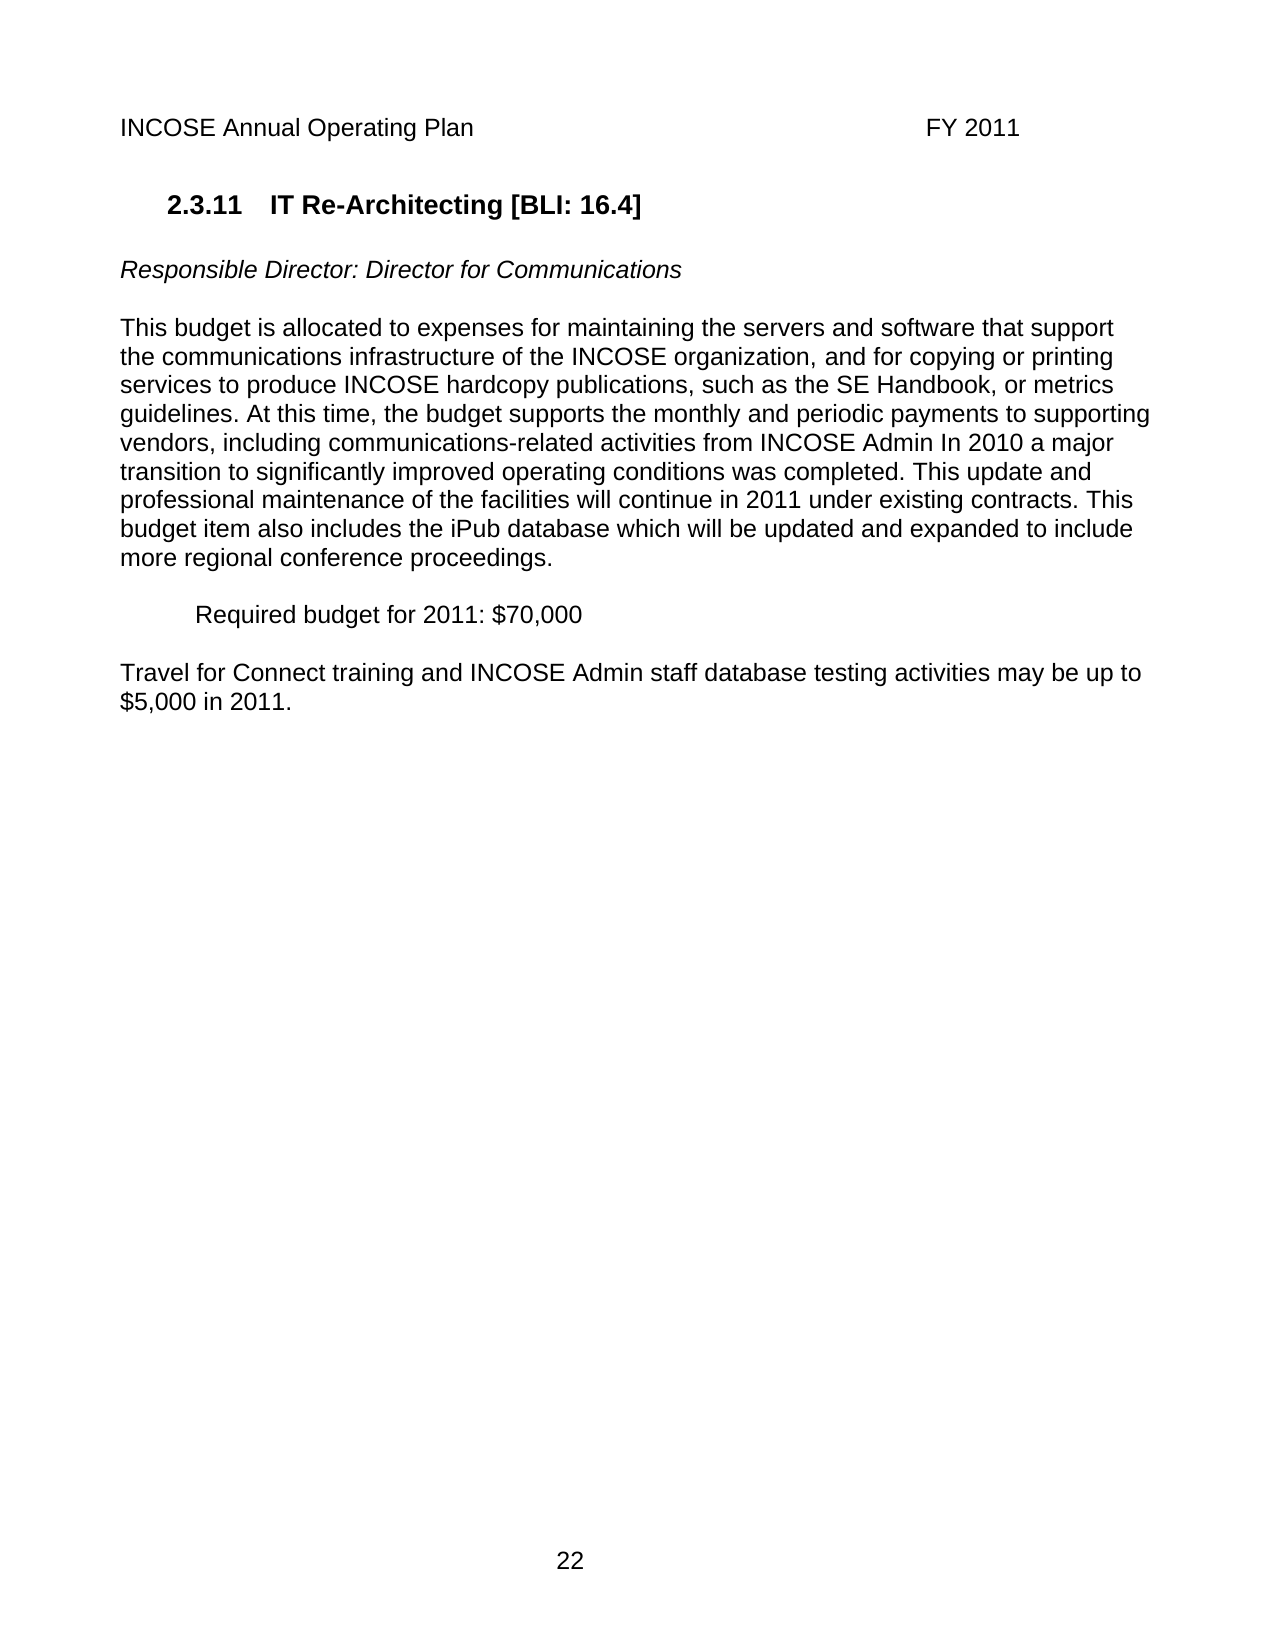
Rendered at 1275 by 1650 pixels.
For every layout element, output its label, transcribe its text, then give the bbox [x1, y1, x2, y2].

text Required budget for 2011: $70,000 [120, 600, 1155, 629]
subtitle IT Re-Architecting [BLI: 16.4] [167, 189, 1155, 220]
text Travel for Connect training and INCOSE Admin staff database testing activities may be up to $5,000 in 2011. [120, 658, 1155, 715]
text Responsible Director: Director for Communications [120, 255, 1155, 284]
text This budget is allocated to expenses for maintaining the servers and software that support the communications infrastructure of the INCOSE organization, and for copying or printing services to produce INCOSE hardcopy publications, such as the SE Handbook, or metrics guidelines. At this time, the budget supports the monthly and periodic payments to supporting vendors, including communications-related activities from INCOSE Admin In 2010 a major transition to significantly improved operating conditions was completed. This update and professional maintenance of the facilities will continue in 2011 under existing contracts. This budget item also includes the iPub database which will be updated and expanded to include more regional conference proceedings. [120, 313, 1155, 571]
